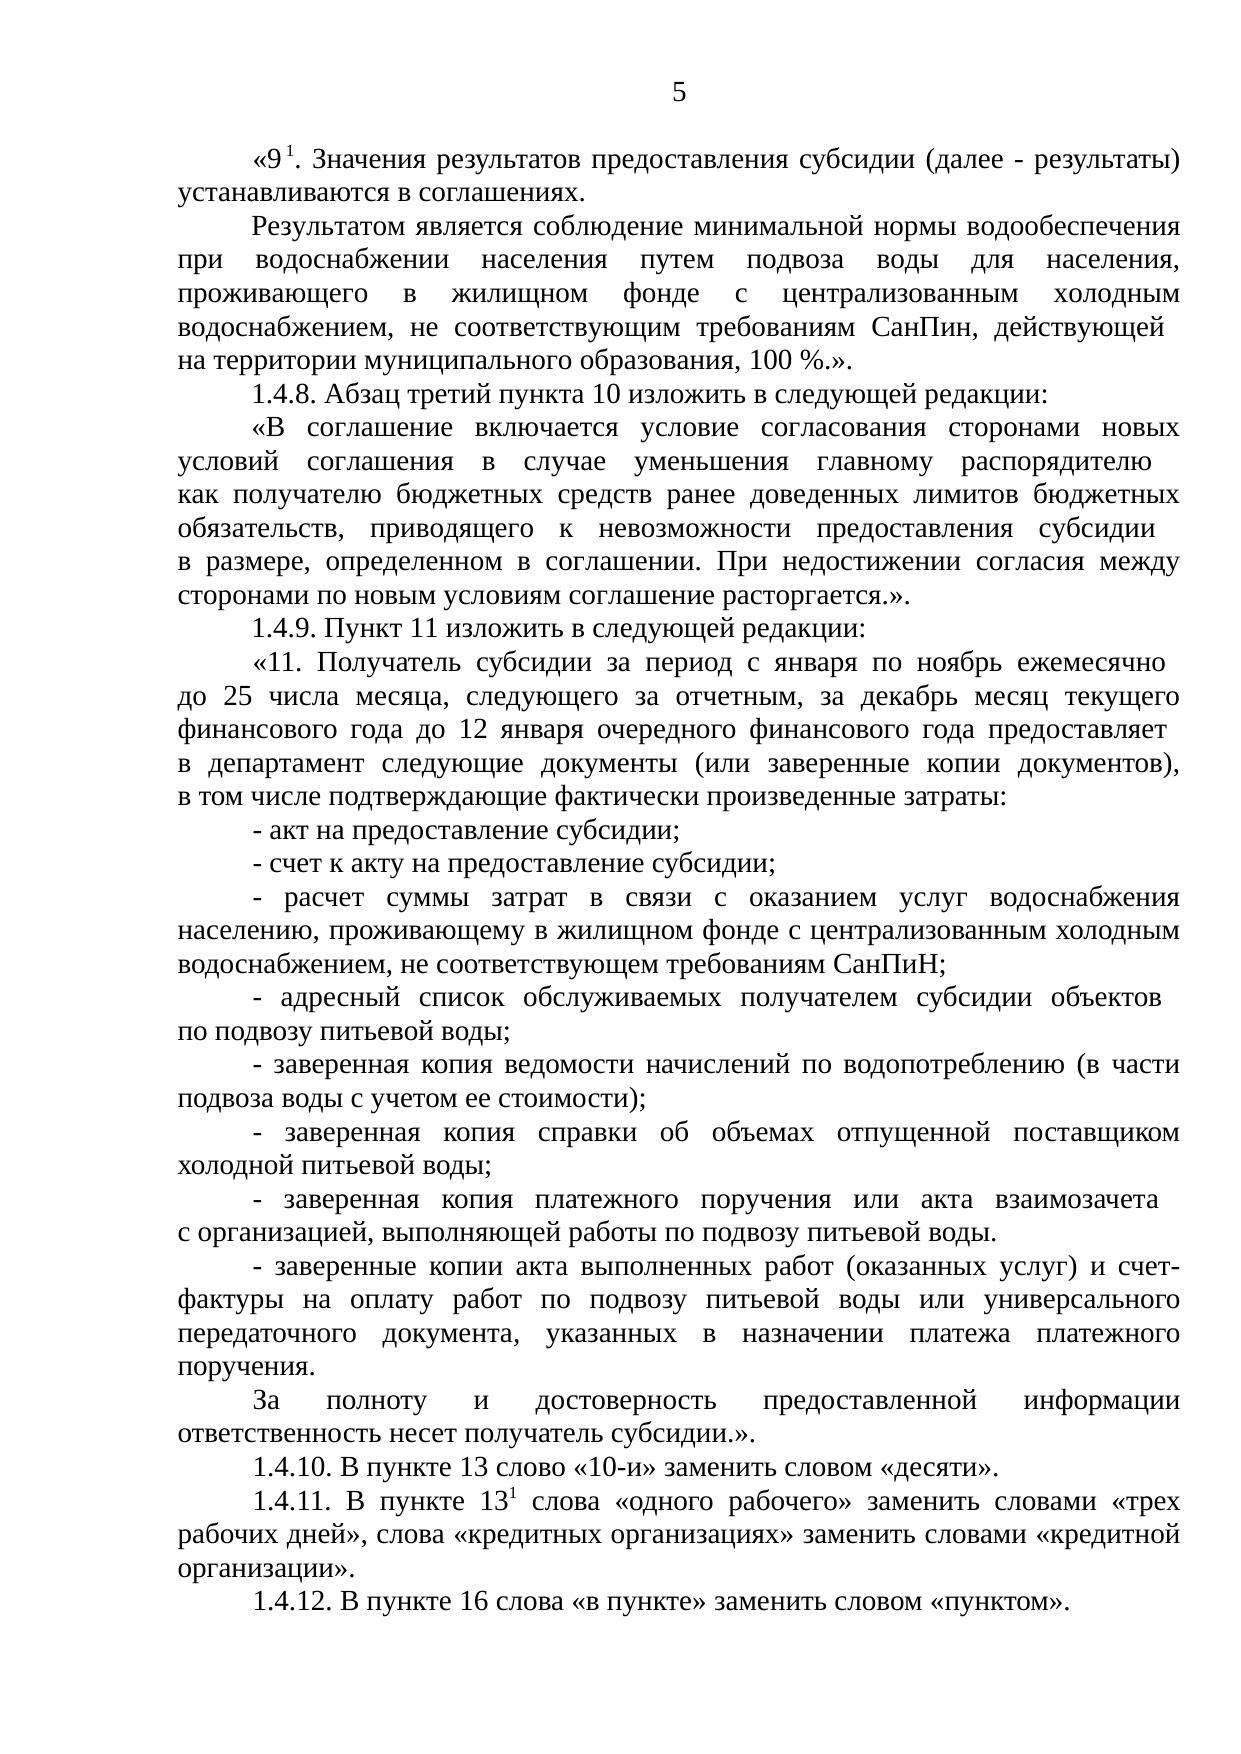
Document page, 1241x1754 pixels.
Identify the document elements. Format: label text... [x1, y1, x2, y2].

text 1.4.10. В пункте 13 слово «10-и» заменить словом «десяти». [177, 1449, 1181, 1483]
text - заверенная копия справки об объемах отпущенной поставщиком холодной питьевой воды; [177, 1114, 1181, 1181]
text - расчет суммы затрат в связи с оказанием услуг водоснабжения населению, проживающему в жилищном фонде с централизованным холодным водоснабжением, не соответствующем требованиям СанПиН; [177, 879, 1181, 979]
text - адресный список обслуживаемых получателем субсидии объектов по подвозу питьевой воды; [177, 979, 1181, 1047]
text 1.4.12. В пункте 16 слова «в пункте» заменить словом «пунктом». [177, 1583, 1181, 1617]
text - заверенная копия платежного поручения или акта взаимозачета с организацией, выполняющей работы по подвозу питьевой воды. [177, 1181, 1181, 1248]
text 1.4.9. Пункт 11 изложить в следующей редакции: [177, 611, 1181, 644]
text «9 1. Значения результатов предоставления субсидии (далее - результаты) устанавливаются в соглашениях. [177, 141, 1181, 208]
text - заверенные копии акта выполненных работ (оказанных услуг) и счет-фактуры на оплату работ по подвозу питьевой воды или универсального передаточного документа, указанных в назначении платежа платежного поручения. [177, 1248, 1181, 1382]
text «В соглашение включается условие согласования сторонами новых условий соглашения в случае уменьшения главному распорядителю как получателю бюджетных средств ранее доведенных лимитов бюджетных обязательств, приводящего к невозможности предоставления субсидии в размере, определенном в соглашении. При недостижении согласия между сторонами по новым условиям соглашение расторгается.». [177, 409, 1181, 611]
text - счет к акту на предоставление субсидии; [177, 845, 1181, 879]
text - акт на предоставление субсидии; [177, 812, 1181, 845]
text Результатом является соблюдение минимальной нормы водообеспечения при водоснабжении населения путем подвоза воды для населения, проживающего в жилищном фонде с централизованным холодным водоснабжением, не соответствующим требованиям СанПин, действующей на территории муниципального образования, 100 %.». [177, 208, 1181, 376]
text «11. Получатель субсидии за период с января по ноябрь ежемесячно до 25 числа месяца, следующего за отчетным, за декабрь месяц текущего финансового года до 12 января очередного финансового года предоставляет в департамент следующие документы (или заверенные копии документов), в том числе подтверждающие фактически произведенные затраты: [177, 644, 1181, 812]
text За полноту и достоверность предоставленной информации ответственность несет получатель субсидии.». [177, 1382, 1181, 1449]
text 1.4.11. В пункте 131 слова «одного рабочего» заменить словами «трех рабочих дней», слова «кредитных организациях» заменить словами «кредитной организации». [177, 1483, 1181, 1583]
text 1.4.8. Абзац третий пункта 10 изложить в следующей редакции: [177, 376, 1181, 409]
text - заверенная копия ведомости начислений по водопотреблению (в части подвоза воды с учетом ее стоимости); [177, 1047, 1181, 1114]
